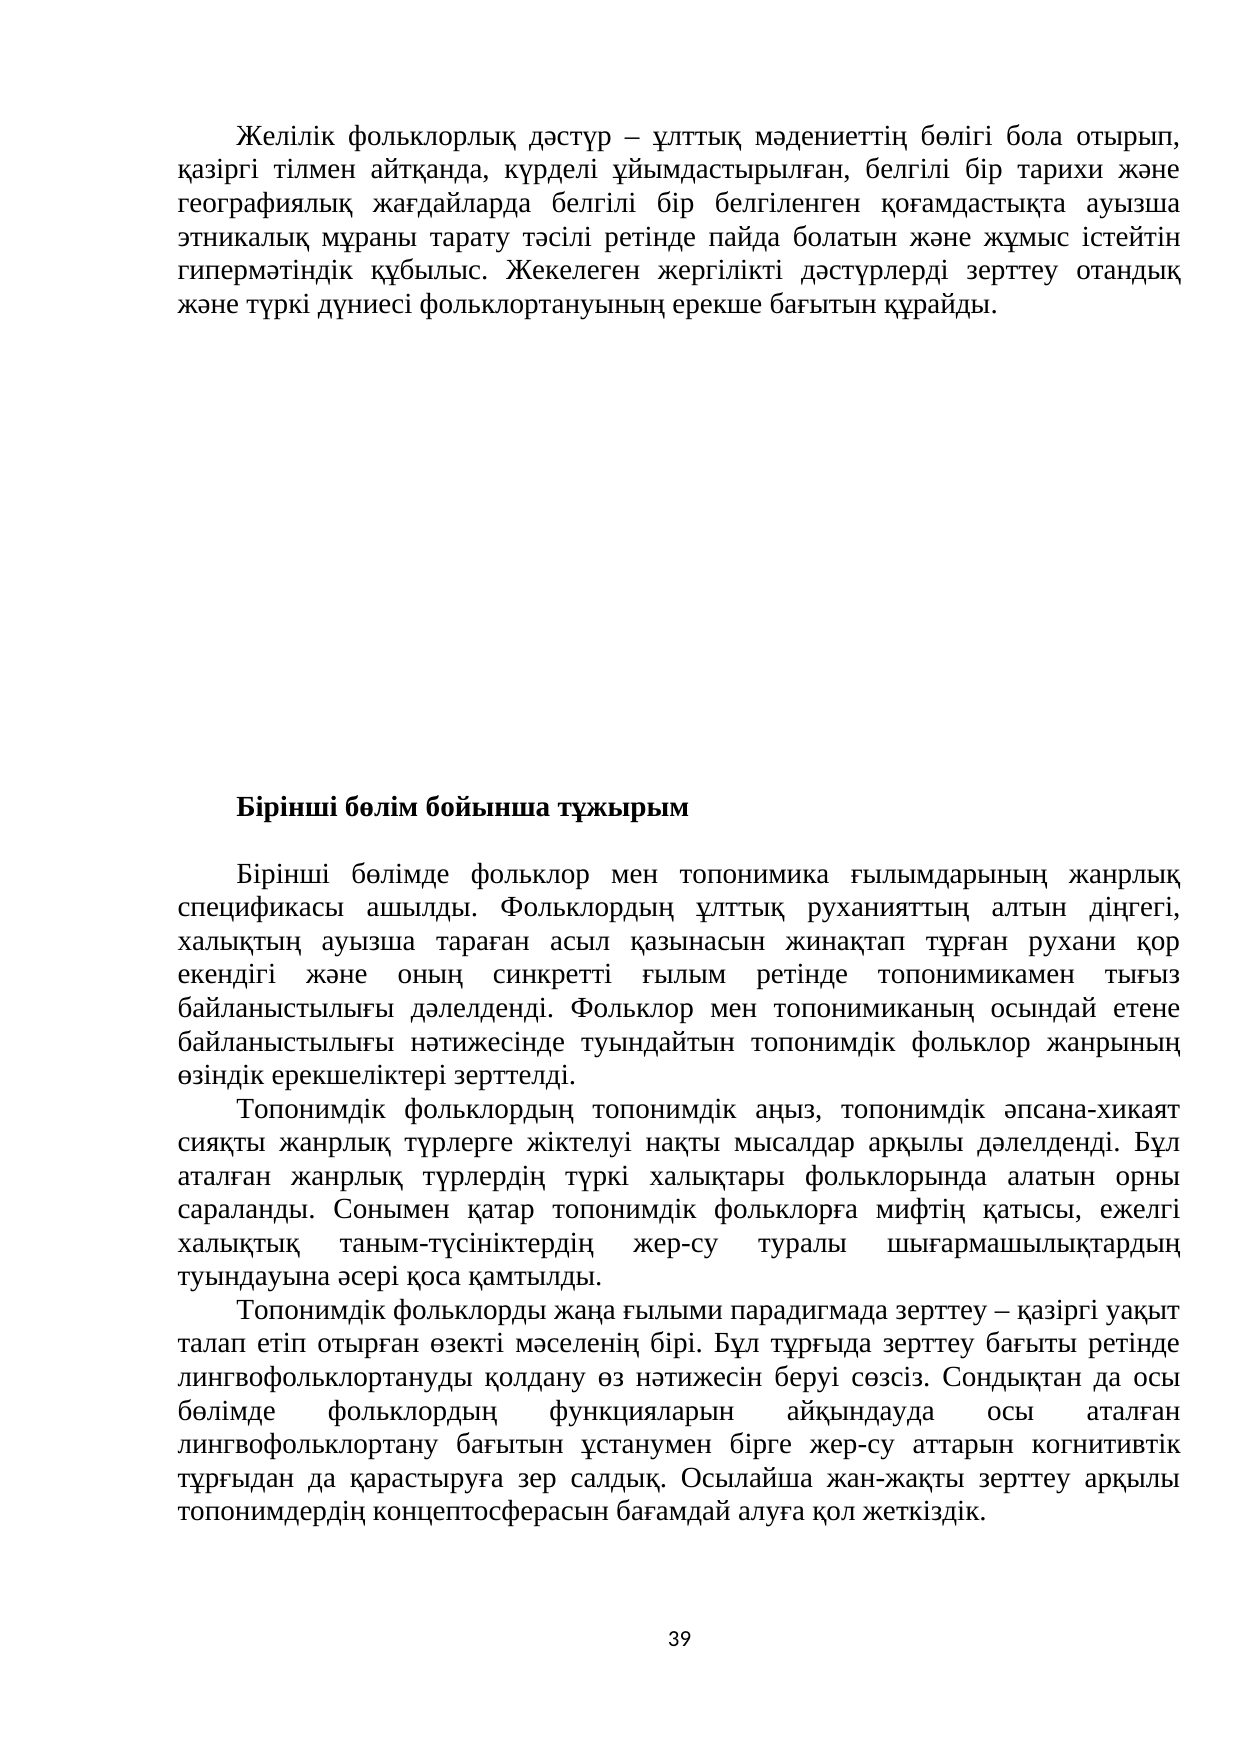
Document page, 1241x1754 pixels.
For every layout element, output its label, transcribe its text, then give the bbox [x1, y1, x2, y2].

text Желілік фольклорлық дәстүр – ұлттық мәдениеттің бөлігі бола отырып, қазіргі тілмен айтқанда, күрделі ұйымдастырылған, белгілі бір тарихи және географиялық жағдайларда белгілі бір белгіленген қоғамдастықта ауызша этникалық мұраны тарату тәсілі ретінде пайда болатын және жұмыс істейтін гипермәтіндік құбылыс. Жекелеген жергілікті дәстүрлерді зерттеу отандық және түркі дүниесі фольклортануының ерекше бағытын құрайды. [177, 118, 1181, 319]
text Бірінші бөлім бойынша тұжырым [177, 789, 1181, 822]
text Топонимдік фольклорды жаңа ғылыми парадигмада зерттеу – қазіргі уақыт талап етіп отырған өзекті мәселенің бірі. Бұл тұрғыда зерттеу бағыты ретінде лингвофольклортануды қолдану өз нәтижесін беруі сөзсіз. Сондықтан да осы бөлімде фольклордың функцияларын айқындауда осы аталған лингвофольклортану бағытын ұстанумен бірге жер-су аттарын когнитивтік тұрғыдан да қарастыруға зер салдық. Осылайша жан-жақты зерттеу арқылы топонимдердің концептосферасын бағамдай алуға қол жеткіздік. [177, 1292, 1181, 1527]
text Бірінші бөлімде фольклор мен топонимика ғылымдарының жанрлық спецификасы ашылды. Фольклордың ұлттық руханияттың алтын діңгегі, халықтың ауызша тараған асыл қазынасын жинақтап тұрған рухани қор екендігі және оның синкретті ғылым ретінде топонимикамен тығыз байланыстылығы дәлелденді. Фольклор мен топонимиканың осындай етене байланыстылығы нәтижесінде туындайтын топонимдік фольклор жанрының өзіндік ерекшеліктері зерттелді. [177, 856, 1181, 1091]
text Топонимдік фольклордың топонимдік аңыз, топонимдік әпсана-хикаят сияқты жанрлық түрлерге жіктелуі нақты мысалдар арқылы дәлелденді. Бұл аталған жанрлық түрлердің түркі халықтары фольклорында алатын орны сараланды. Сонымен қатар топонимдік фольклорға мифтің қатысы, ежелгі халықтық таным-түсініктердің жер-су туралы шығармашылықтардың туындауына әсері қоса қамтылды. [177, 1091, 1181, 1292]
